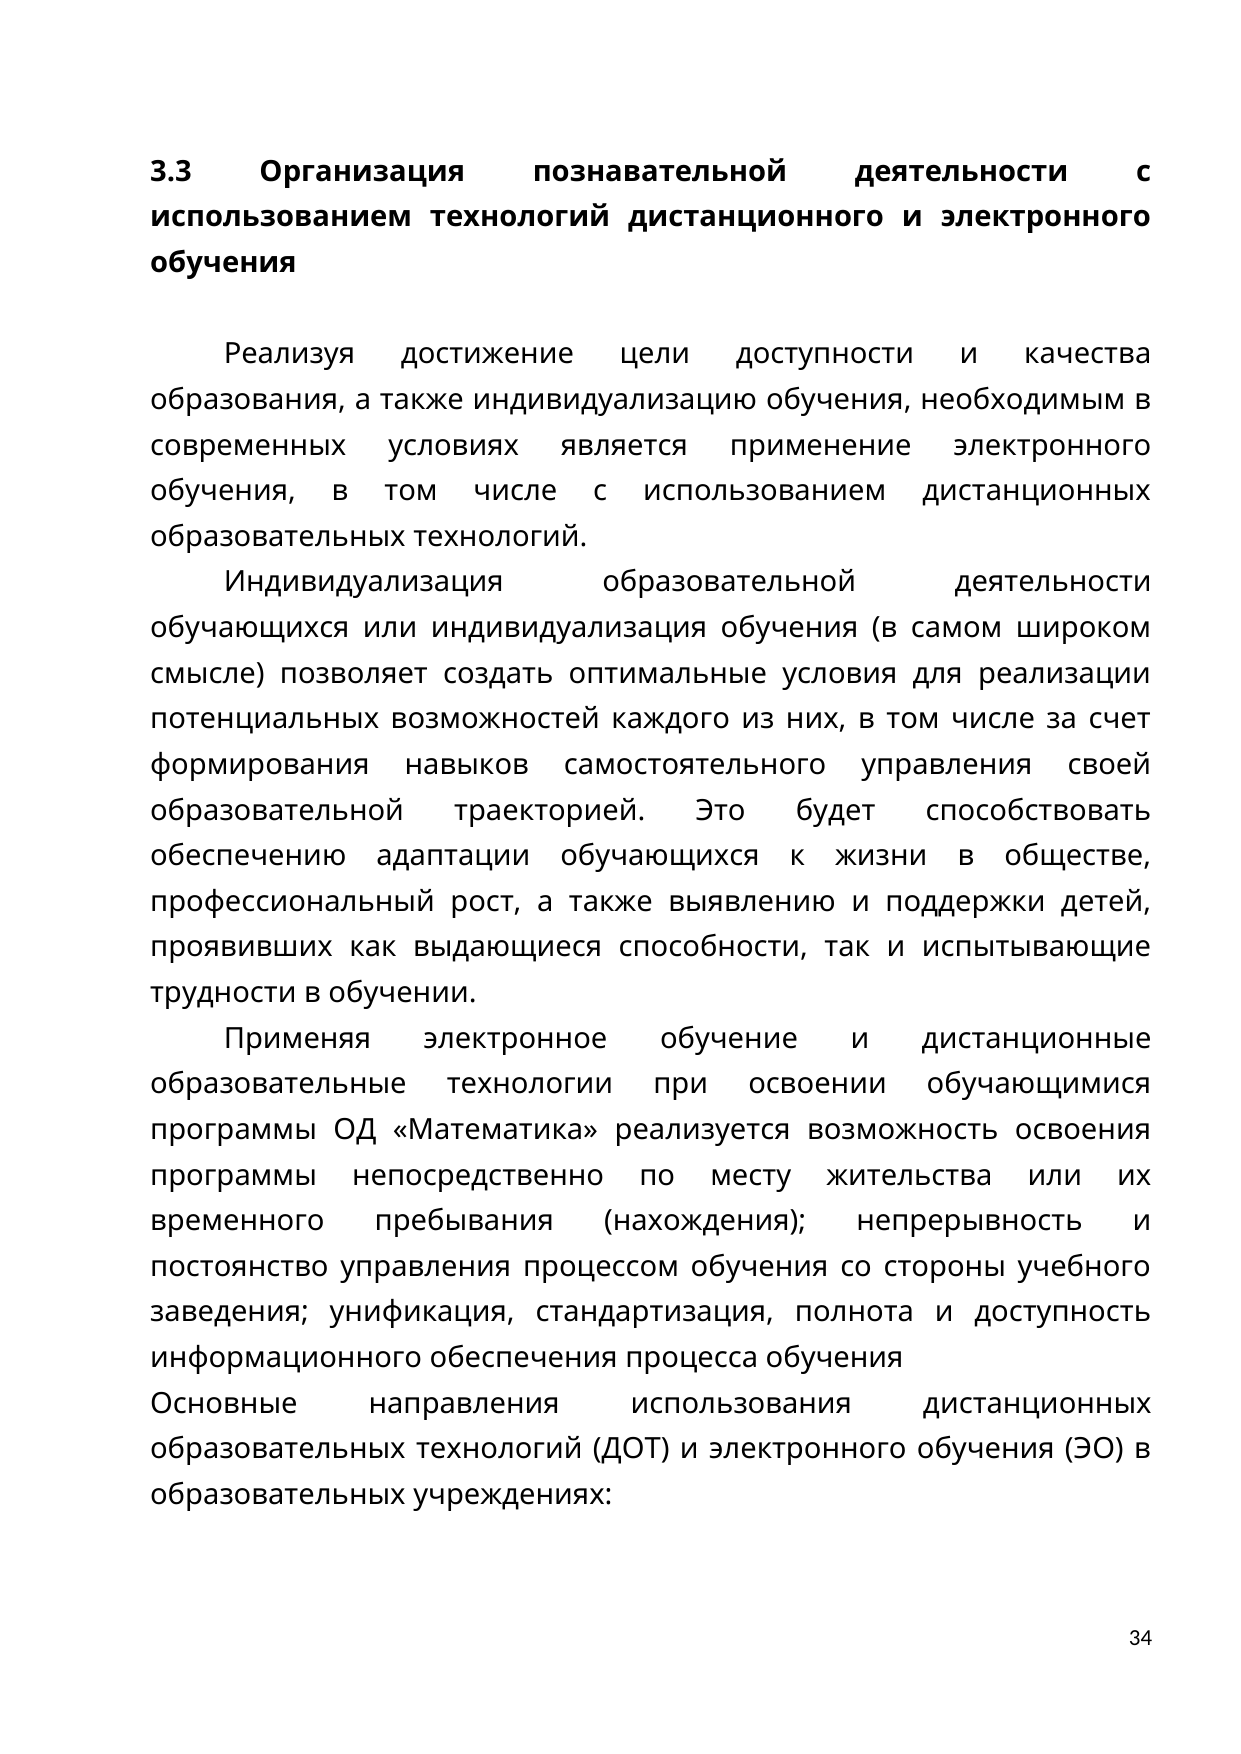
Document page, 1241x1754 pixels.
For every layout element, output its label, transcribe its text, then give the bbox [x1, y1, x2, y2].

text Индивидуализация образовательной деятельности обучающихся или индивидуализация обучения (в самом широком смысле) позволяет создать оптимальные условия для реализации потенциальных возможностей каждого из них, в том числе за счет формирования навыков самостоятельного управления своей образовательной траекторией. Это будет способствовать обеспечению адаптации обучающихся к жизни в обществе, профессиональный рост, а также выявлению и поддержки детей, проявивших как выдающиеся способности, так и испытывающие трудности в обучении. [150, 561, 1152, 1011]
text Основные направления использования дистанционных образовательных технологий (ДОТ) и электронного обучения (ЭО) в образовательных учреждениях: [150, 1382, 1152, 1513]
text Применяя электронное обучение и дистанционные образовательные технологии при освоении обучающимися программы ОД «Математика» реализуется возможность освоения программы непосредственно по месту жительства или их временного пребывания (нахождения); непрерывность и постоянство управления процессом обучения со стороны учебного заведения; унификация, стандартизация, полнота и доступность информационного обеспечения процесса обучения [150, 1017, 1152, 1376]
text Реализуя достижение цели доступности и качества образования, а также индивидуализацию обучения, необходимым в современных условиях является применение электронного обучения, в том числе с использованием дистанционных образовательных технологий. [150, 332, 1152, 555]
subtitle 3.3 Организация познавательной деятельности с использованием технологий дистанционного и электронного обучения [150, 150, 1152, 281]
